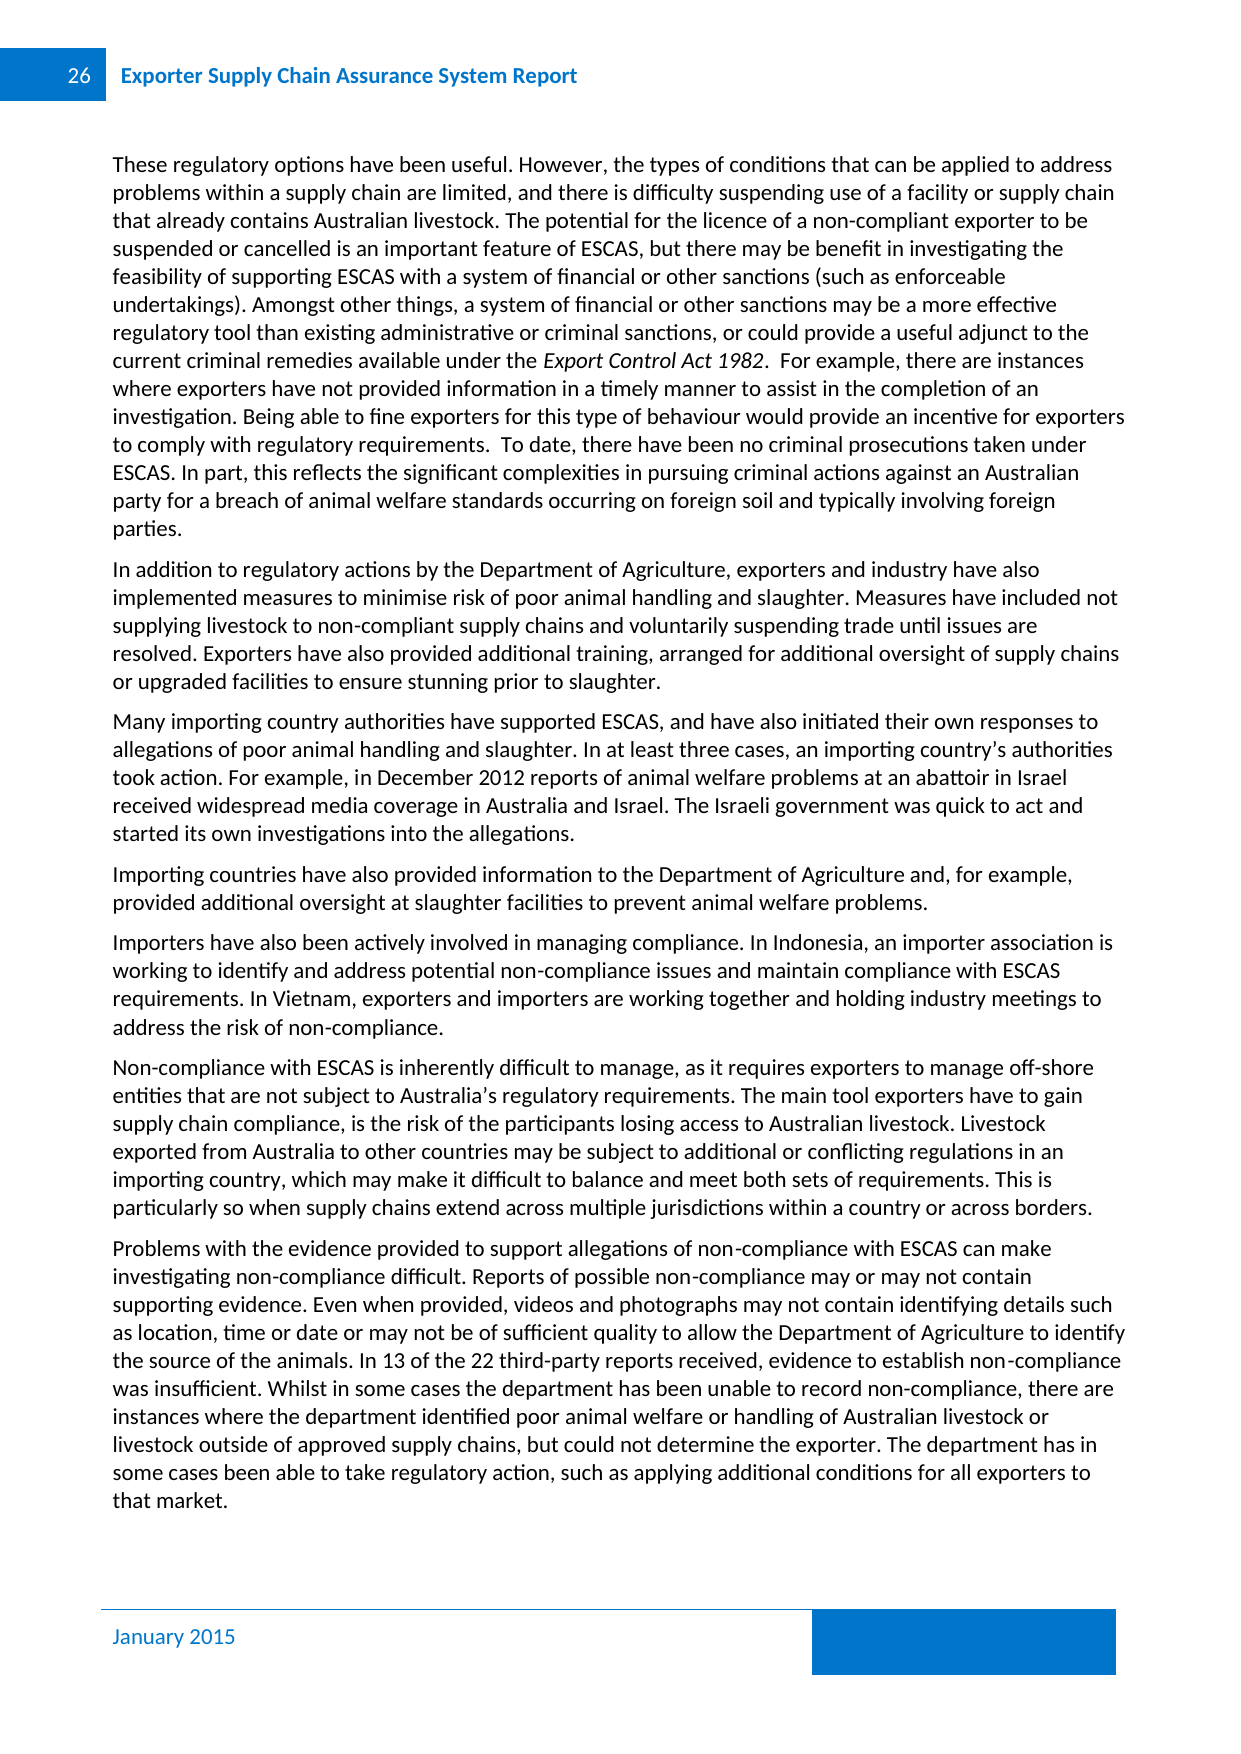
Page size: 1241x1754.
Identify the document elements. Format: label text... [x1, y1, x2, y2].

text These regulatory options have been useful. However, the types of conditions that can be applied to address problems within a supply chain are limited, and there is difficulty suspending use of a facility or supply chain that already contains Australian livestock. The potential for the licence of a non-compliant exporter to be suspended or cancelled is an important feature of ESCAS, but there may be benefit in investigating the feasibility of supporting ESCAS with a system of financial or other sanctions (such as enforceable undertakings). Amongst other things, a system of financial or other sanctions may be a more effective regulatory tool than existing administrative or criminal sanctions, or could provide a useful adjunct to the current criminal remedies available under the Export Control Act 1982. For example, there are instances where exporters have not provided information in a timely manner to assist in the completion of an investigation. Being able to fine exporters for this type of behaviour would provide an incentive for exporters to comply with regulatory requirements. To date, there have been no criminal prosecutions taken under ESCAS. In part, this reflects the significant complexities in pursuing criminal actions against an Australian party for a breach of animal welfare standards occurring on foreign soil and typically involving foreign parties. [112, 150, 1128, 542]
text In addition to regulatory actions by the Department of Agriculture, exporters and industry have also implemented measures to minimise risk of poor animal handling and slaughter. Measures have included not supplying livestock to non-compliant supply chains and voluntarily suspending trade until issues are resolved. Exporters have also provided additional training, arranged for additional oversight of supply chains or upgraded facilities to ensure stunning prior to slaughter. [112, 555, 1128, 695]
text Importing countries have also provided information to the Department of Agriculture and, for example, provided additional oversight at slaughter facilities to prevent animal welfare problems. [112, 860, 1128, 916]
text Problems with the evidence provided to support allegations of non-compliance with ESCAS can make investigating non-compliance difficult. Reports of possible non-compliance may or may not contain supporting evidence. Even when provided, videos and photographs may not contain identifying details such as location, time or date or may not be of sufficient quality to allow the Department of Agriculture to identify the source of the animals. In 13 of the 22 third-party reports received, evidence to establish non-compliance was insufficient. Whilst in some cases the department has been unable to record non-compliance, there are instances where the department identified poor animal welfare or handling of Australian livestock or livestock outside of approved supply chains, but could not determine the exporter. The department has in some cases been able to take regulatory action, such as applying additional conditions for all exporters to that market. [112, 1234, 1128, 1514]
text Non-compliance with ESCAS is inherently difficult to manage, as it requires exporters to manage off-shore entities that are not subject to Australia’s regulatory requirements. The main tool exporters have to gain supply chain compliance, is the risk of the participants losing access to Australian livestock. Livestock exported from Australia to other countries may be subject to additional or conflicting regulations in an importing country, which may make it difficult to balance and meet both sets of requirements. This is particularly so when supply chains extend across multiple jurisdictions within a country or across borders. [112, 1053, 1128, 1221]
text Importers have also been actively involved in managing compliance. In Indonesia, an importer association is working to identify and address potential non-compliance issues and maintain compliance with ESCAS requirements. In Vietnam, exporters and importers are working together and holding industry meetings to address the risk of non-compliance. [112, 928, 1128, 1041]
text Many importing country authorities have supported ESCAS, and have also initiated their own responses to allegations of poor animal handling and slaughter. In at least three cases, an importing country’s authorities took action. For example, in December 2012 reports of animal welfare problems at an abattoir in Israel received widespread media coverage in Australia and Israel. The Israeli government was quick to act and started its own investigations into the allegations. [112, 707, 1128, 847]
